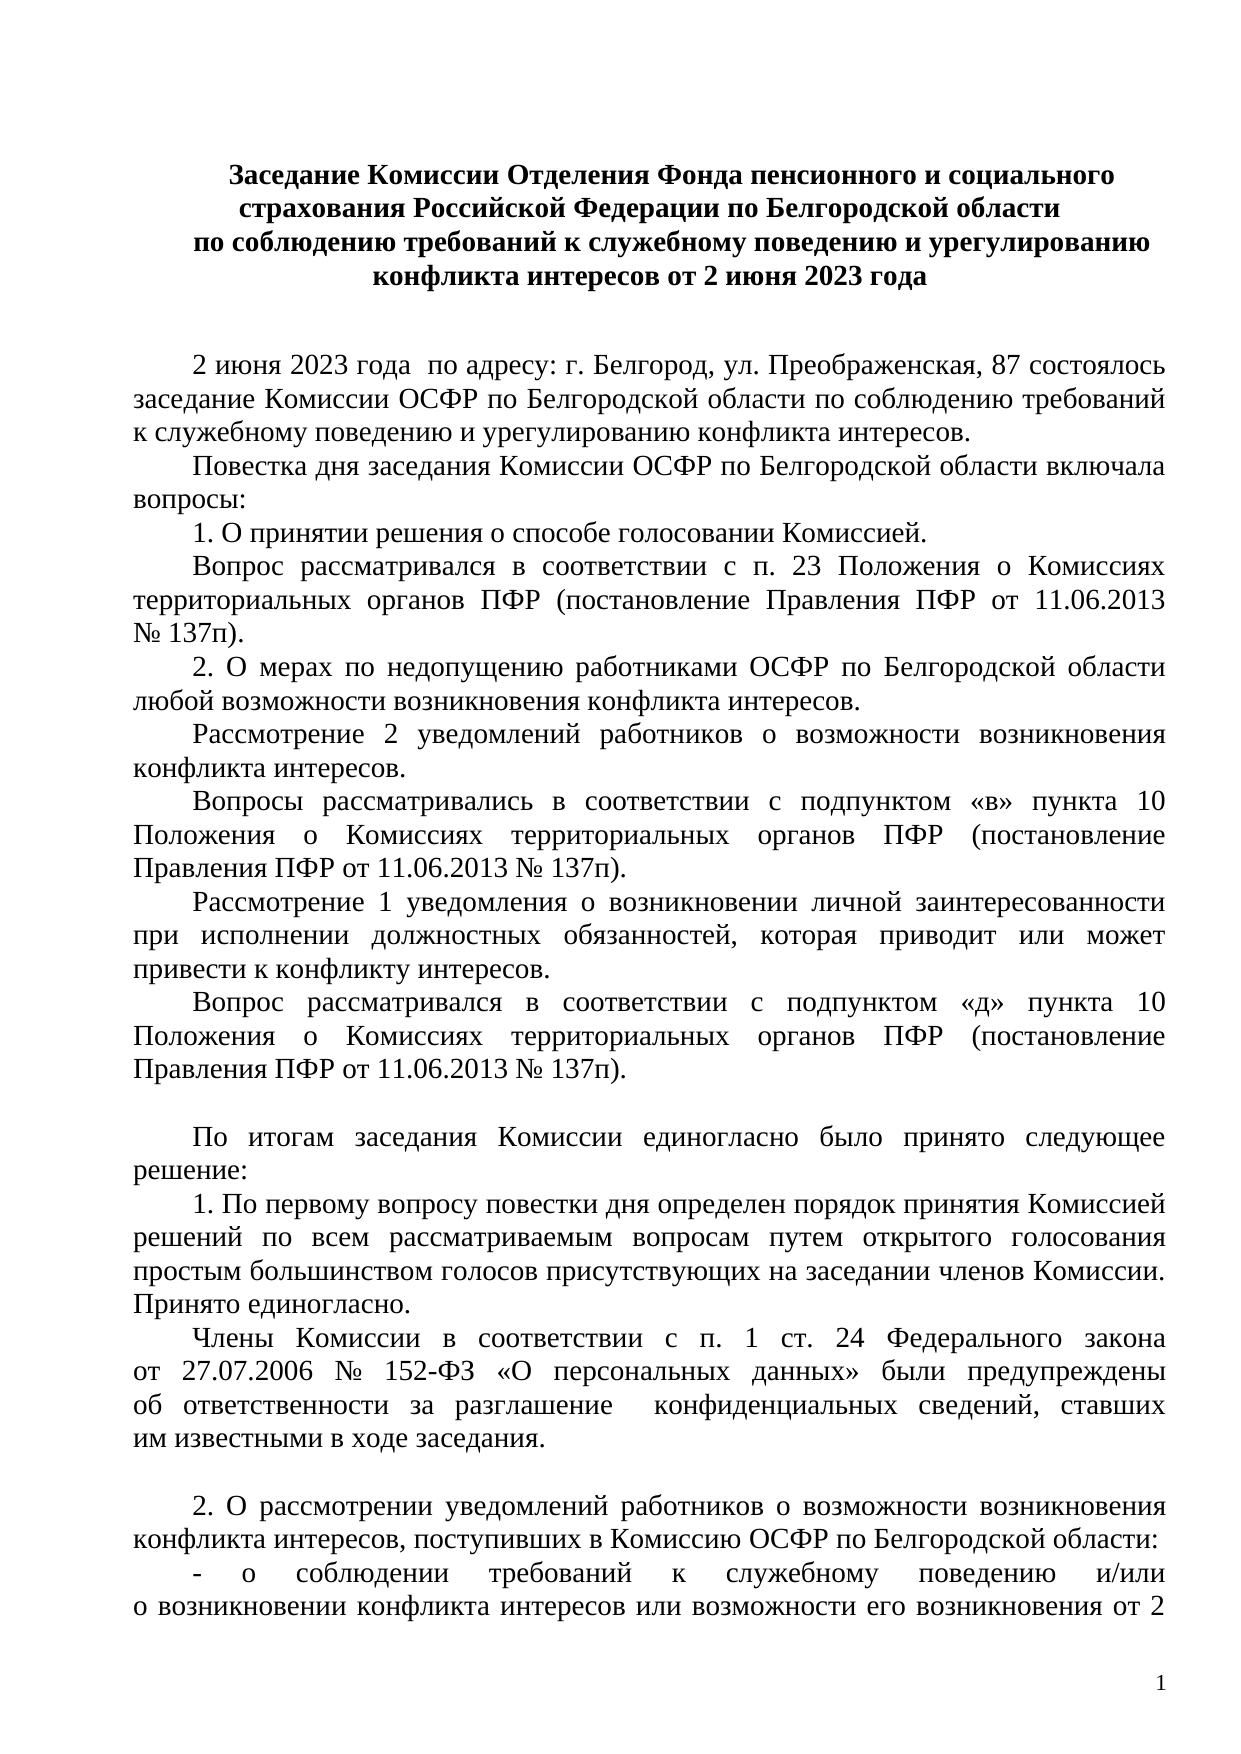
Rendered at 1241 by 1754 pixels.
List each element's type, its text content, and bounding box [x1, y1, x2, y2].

text Вопрос рассматривался в соответствии с п. 23 Положения о Комиссиях территориальных органов ПФР (постановление Правления ПФР от 11.06.2013 № 137п). [133, 548, 1167, 649]
text 1. О принятии решения о способе голосовании Комиссией. [133, 515, 1167, 548]
text по соблюдению требований к служебному поведению и урегулированию конфликта интересов от 2 июня 2023 года [133, 224, 1167, 291]
text Повестка дня заседания Комиссии ОСФР по Белгородской области включала вопросы: [133, 448, 1167, 515]
text 2. О мерах по недопущению работниками ОСФР по Белгородской области любой возможности возникновения конфликта интересов. [133, 649, 1167, 716]
text Рассмотрение 1 уведомления о возникновении личной заинтересованности при исполнении должностных обязанностей, которая приводит или может привести к конфликту интересов. [133, 884, 1167, 984]
list Члены Комиссии в соответствии с п. 1 ст. 24 Федерального закона от 27.07.2006 № 152-ФЗ «О персональных данных» были предупреждены об ответственности за разглашение конфиденциальных сведений, ставших им известными в ходе заседания. [133, 1320, 1167, 1454]
list По итогам заседания Комиссии единогласно было принято следующее решение: [133, 1119, 1167, 1186]
text Заседание Комиссии Отделения Фонда пенсионного и социального страхования Российской Федерации по Белгородской области [133, 157, 1167, 224]
text Рассмотрение 2 уведомлений работников о возможности возникновения конфликта интересов. [133, 716, 1167, 783]
list 1. По первому вопросу повестки дня определен порядок принятия Комиссией решений по всем рассматриваемым вопросам путем открытого голосования простым большинством голосов присутствующих на заседании членов Комиссии. Принято единогласно. [133, 1186, 1167, 1320]
list Вопросы рассматривались в соответствии с подпунктом «в» пункта 10 Положения о Комиссиях территориальных органов ПФР (постановление Правления ПФР от 11.06.2013 № 137п). [133, 783, 1167, 884]
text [133, 1555, 1167, 1622]
text 2 июня 2023 года по адресу: г. Белгород, ул. Преображенская, 87 состоялось заседание Комиссии ОСФР по Белгородской области по соблюдению требований к служебному поведению и урегулированию конфликта интересов. [133, 347, 1167, 448]
list Вопрос рассматривался в соответствии с подпунктом «д» пункта 10 Положения о Комиссиях территориальных органов ПФР (постановление Правления ПФР от 11.06.2013 № 137п). [133, 984, 1167, 1085]
text 2. О рассмотрении уведомлений работников о возможности возникновения конфликта интересов, поступивших в Комиссию ОСФР по Белгородской области: [133, 1488, 1167, 1555]
